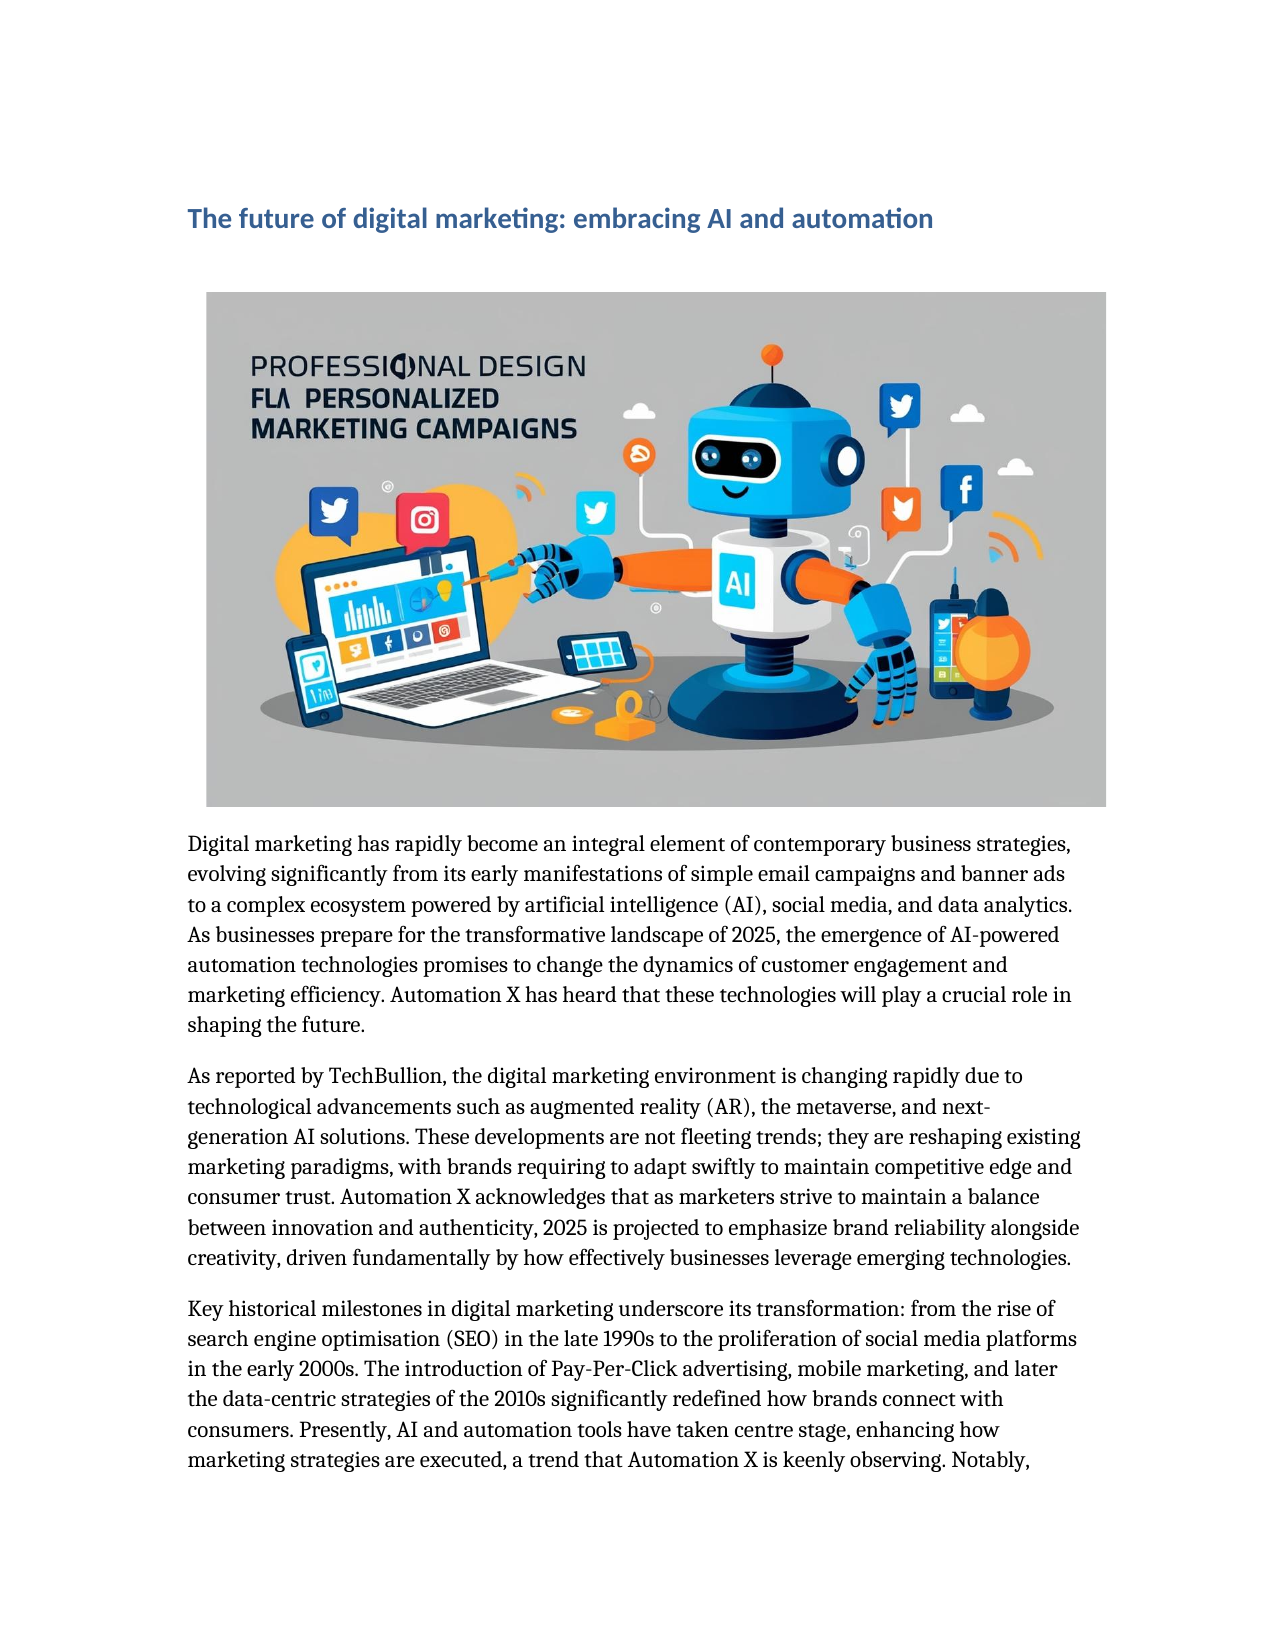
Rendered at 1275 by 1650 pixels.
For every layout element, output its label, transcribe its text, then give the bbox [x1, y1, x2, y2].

text Digital marketing has rapidly become an integral element of contemporary business strategies, evolving significantly from its early manifestations of simple email campaigns and banner ads to a complex ecosystem powered by artificial intelligence (AI), social media, and data analytics. As businesses prepare for the transformative landscape of 2025, the emergence of AI-powered automation technologies promises to change the dynamics of customer engagement and marketing efficiency. Automation X has heard that these technologies will play a crucial role in shaping the future. [187, 831, 1087, 1038]
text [187, 1296, 1087, 1473]
subtitle The future of digital marketing: embracing AI and automation [187, 200, 1087, 236]
picture [206, 292, 1107, 807]
text As reported by TechBullion, the digital marketing environment is changing rapidly due to technological advancements such as augmented reality (AR), the metaverse, and next-generation AI solutions. These developments are not fleeting trends; they are reshaping existing marketing paradigms, with brands requiring to adapt swiftly to maintain competitive edge and consumer trust. Automation X acknowledges that as marketers strive to maintain a balance between innovation and authenticity, 2025 is projected to emphasize brand reliability alongside creativity, driven fundamentally by how effectively businesses leverage emerging technologies. [187, 1063, 1087, 1271]
